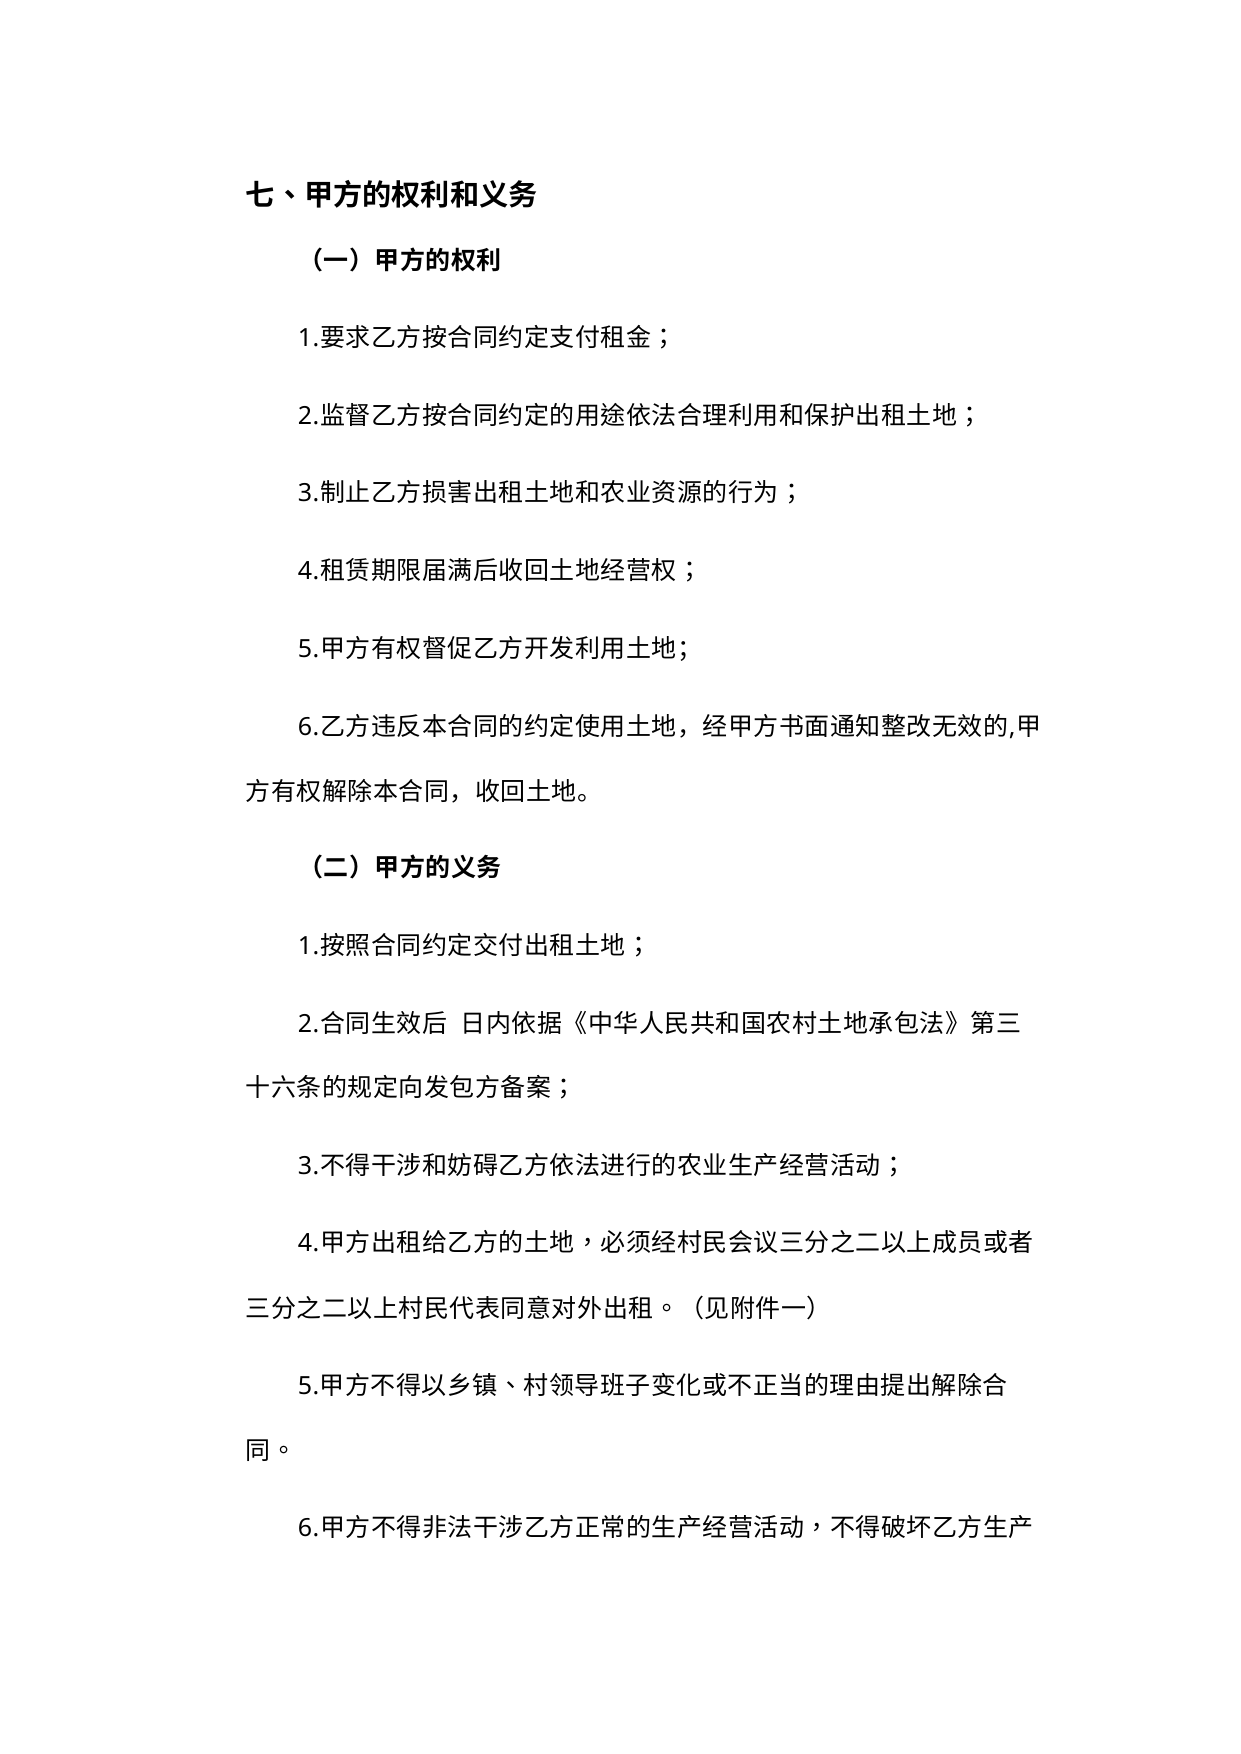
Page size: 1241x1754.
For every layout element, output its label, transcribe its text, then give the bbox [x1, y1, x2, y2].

text （二）甲方的义务 [246, 834, 1041, 899]
text 4.租赁期限届满后收回土地经营权； [246, 537, 1041, 602]
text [246, 1494, 1041, 1559]
text 1.按照合同约定交付出租土地； [246, 912, 1041, 977]
text 6.乙方违反本合同的约定使用土地，经甲方书面通知整改无效的,甲方有权解除本合同，收回土地。 [246, 692, 1041, 822]
text 3.不得干涉和妨碍乙方依法进行的农业生产经营活动； [246, 1132, 1041, 1197]
text 2.监督乙方按合同约定的用途依法合理利用和保护出租土地； [246, 382, 1041, 447]
text 5.甲方不得以乡镇、村领导班子变化或不正当的理由提出解除合同。 [246, 1352, 1041, 1482]
text 1.要求乙方按合同约定支付租金； [246, 304, 1041, 369]
text 七、甲方的权利和义务 [246, 162, 1053, 227]
text 4.甲方出租给乙方的土地，必须经村民会议三分之二以上成员或者三分之二以上村民代表同意对外出租。（见附件一） [246, 1209, 1041, 1339]
text （一）甲方的权利 [246, 227, 1041, 292]
text 2.合同生效后 日内依据《中华人民共和国农村土地承包法》第三十六条的规定向发包方备案； [246, 989, 1041, 1119]
text 3.制止乙方损害出租土地和农业资源的行为； [246, 459, 1041, 524]
text 5.甲方有权督促乙方开发利用土地； [246, 614, 1041, 679]
